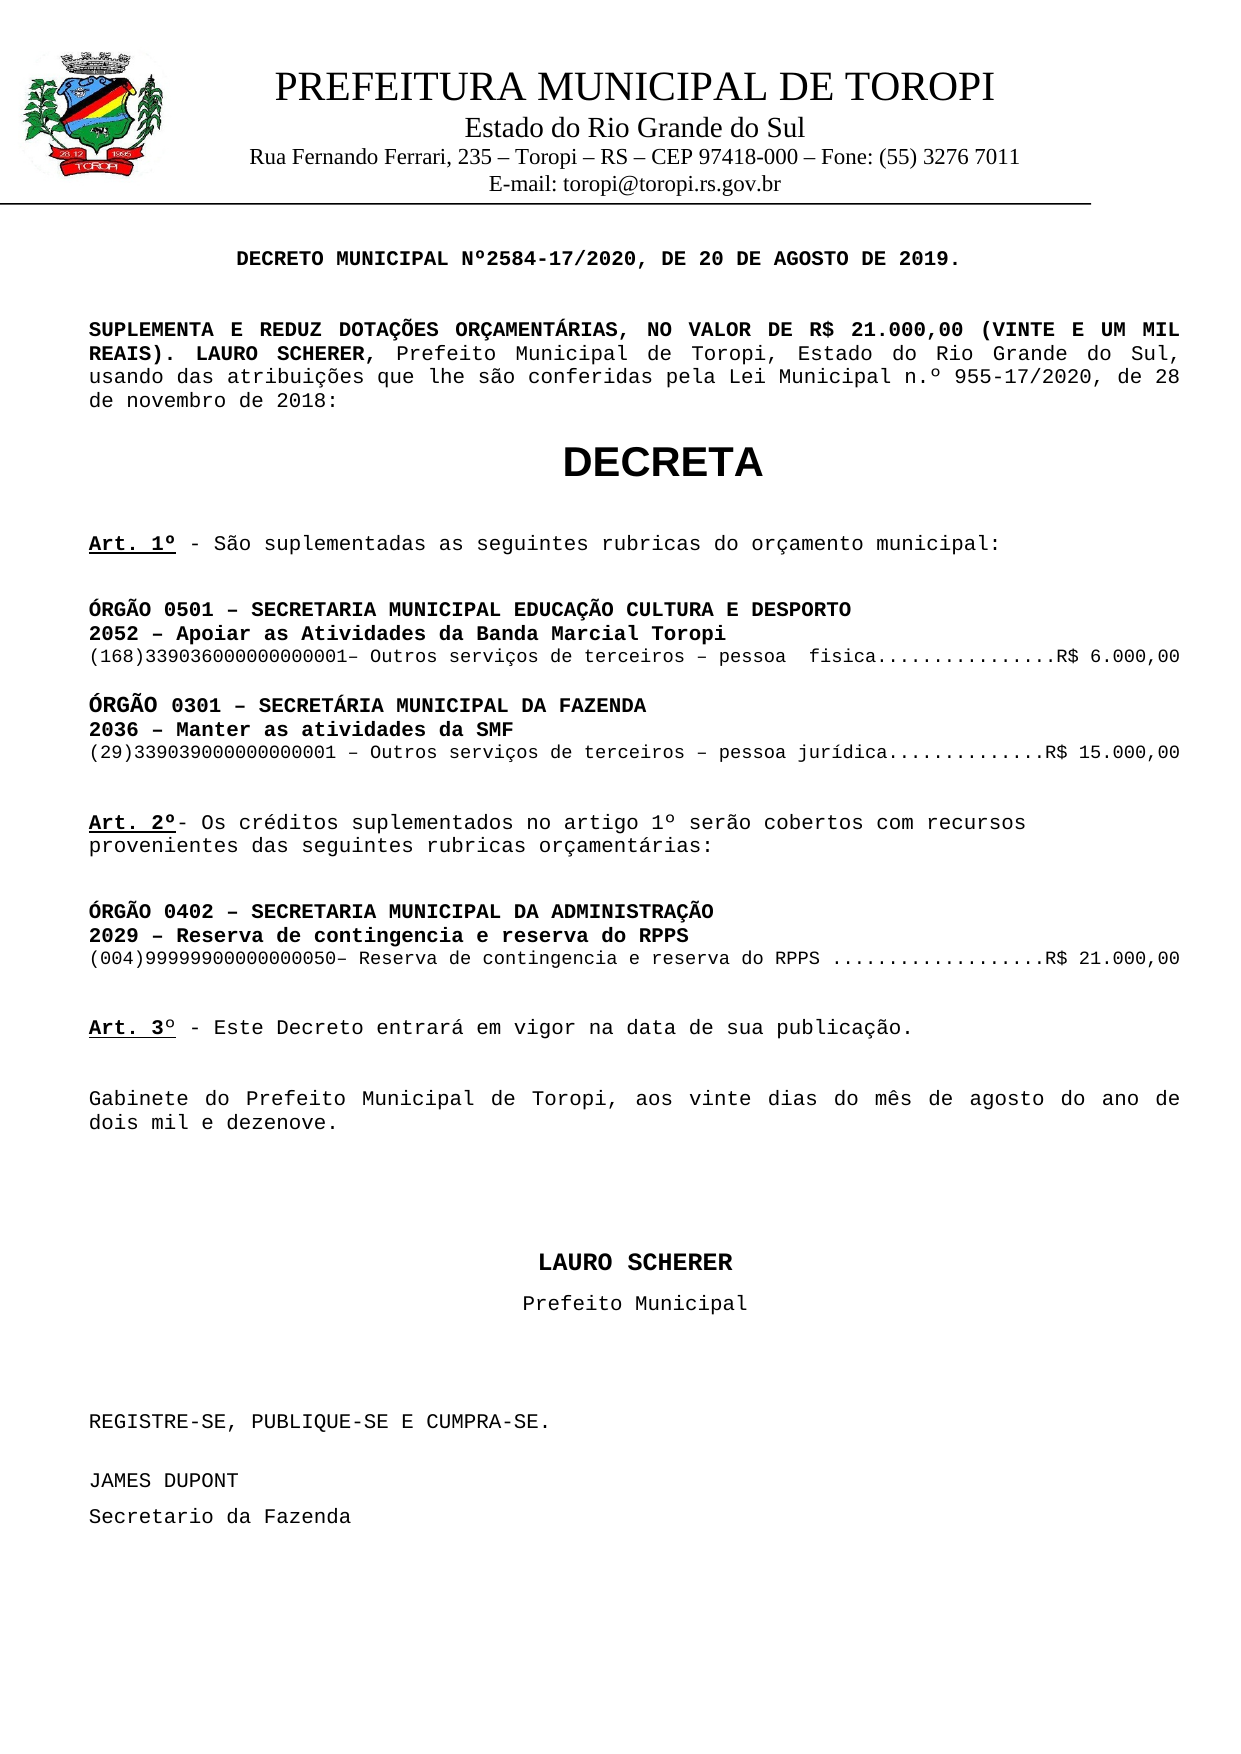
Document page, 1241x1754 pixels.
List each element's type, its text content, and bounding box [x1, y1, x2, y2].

text Prefeito Municipal [89, 1292, 1181, 1316]
subtitle Secretario da Fazenda [89, 1506, 1181, 1529]
text (29)339039000000000001 – Outros serviços de terceiros – pessoa jurídica..............R$ 15.000,00 [89, 743, 1181, 764]
text ÓRGÃO 0501 – SECRETARIA MUNICIPAL EDUCAÇÃO CULTURA E DESPORTO [89, 599, 1181, 623]
text Gabinete do Prefeito Municipal de Toropi, aos vinte dias do mês de agosto do ano de dois mil e dezenove. [89, 1088, 1181, 1136]
text 2052 – Apoiar as Atividades da Banda Marcial Toropi [89, 623, 1181, 646]
text 2036 – Manter as atividades da SMF [89, 719, 1181, 743]
text Art. 3º - Este Decreto entrará em vigor na data de sua publicação. [89, 1017, 1181, 1041]
subtitle LAURO SCHERER [89, 1250, 1181, 1278]
subtitle JAMES DUPONT [89, 1470, 1181, 1494]
text ÓRGÃO 0301 – SECRETÁRIA MUNICIPAL DA FAZENDA [89, 693, 1181, 719]
text 2029 – Reserva de contingencia e reserva do RPPS (004)99999900000000050– Reserva de contingencia e reserva do RPPS ...................R$ 21.000,00 [89, 925, 1181, 970]
text DECRETO MUNICIPAL Nº2584-17/2020, DE 20 DE AGOSTO DE 2019. [162, 248, 1181, 272]
text SUPLEMENTA E REDUZ DOTAÇÕES ORÇAMENTÁRIAS, NO VALOR DE R$ 21.000,00 (VINTE E UM MIL REAIS). LAURO SCHERER, Prefeito Municipal de Toropi, Estado do Rio Grande do Sul, usando das atribuições que lhe são conferidas pela Lei Municipal n.º 955-17/2020, de 28 de novembro de 2018: [89, 319, 1181, 414]
text Art. 1º - São suplementadas as seguintes rubricas do orçamento municipal: [89, 533, 1181, 557]
picture [8, 37, 177, 191]
text (168)339036000000000001– Outros serviços de terceiros – pessoa fisica................R$ 6.000,00 [89, 646, 1181, 668]
text Art. 2º- Os créditos suplementados no artigo 1º serão cobertos com recursos provenientes das seguintes rubricas orçamentárias: [89, 812, 1181, 859]
text REGISTRE-SE, PUBLIQUE-SE E CUMPRA-SE. [89, 1411, 1181, 1434]
subtitle DECRETA [89, 438, 1181, 486]
text ÓRGÃO 0402 – SECRETARIA MUNICIPAL DA ADMINISTRAÇÃO [89, 901, 1181, 925]
